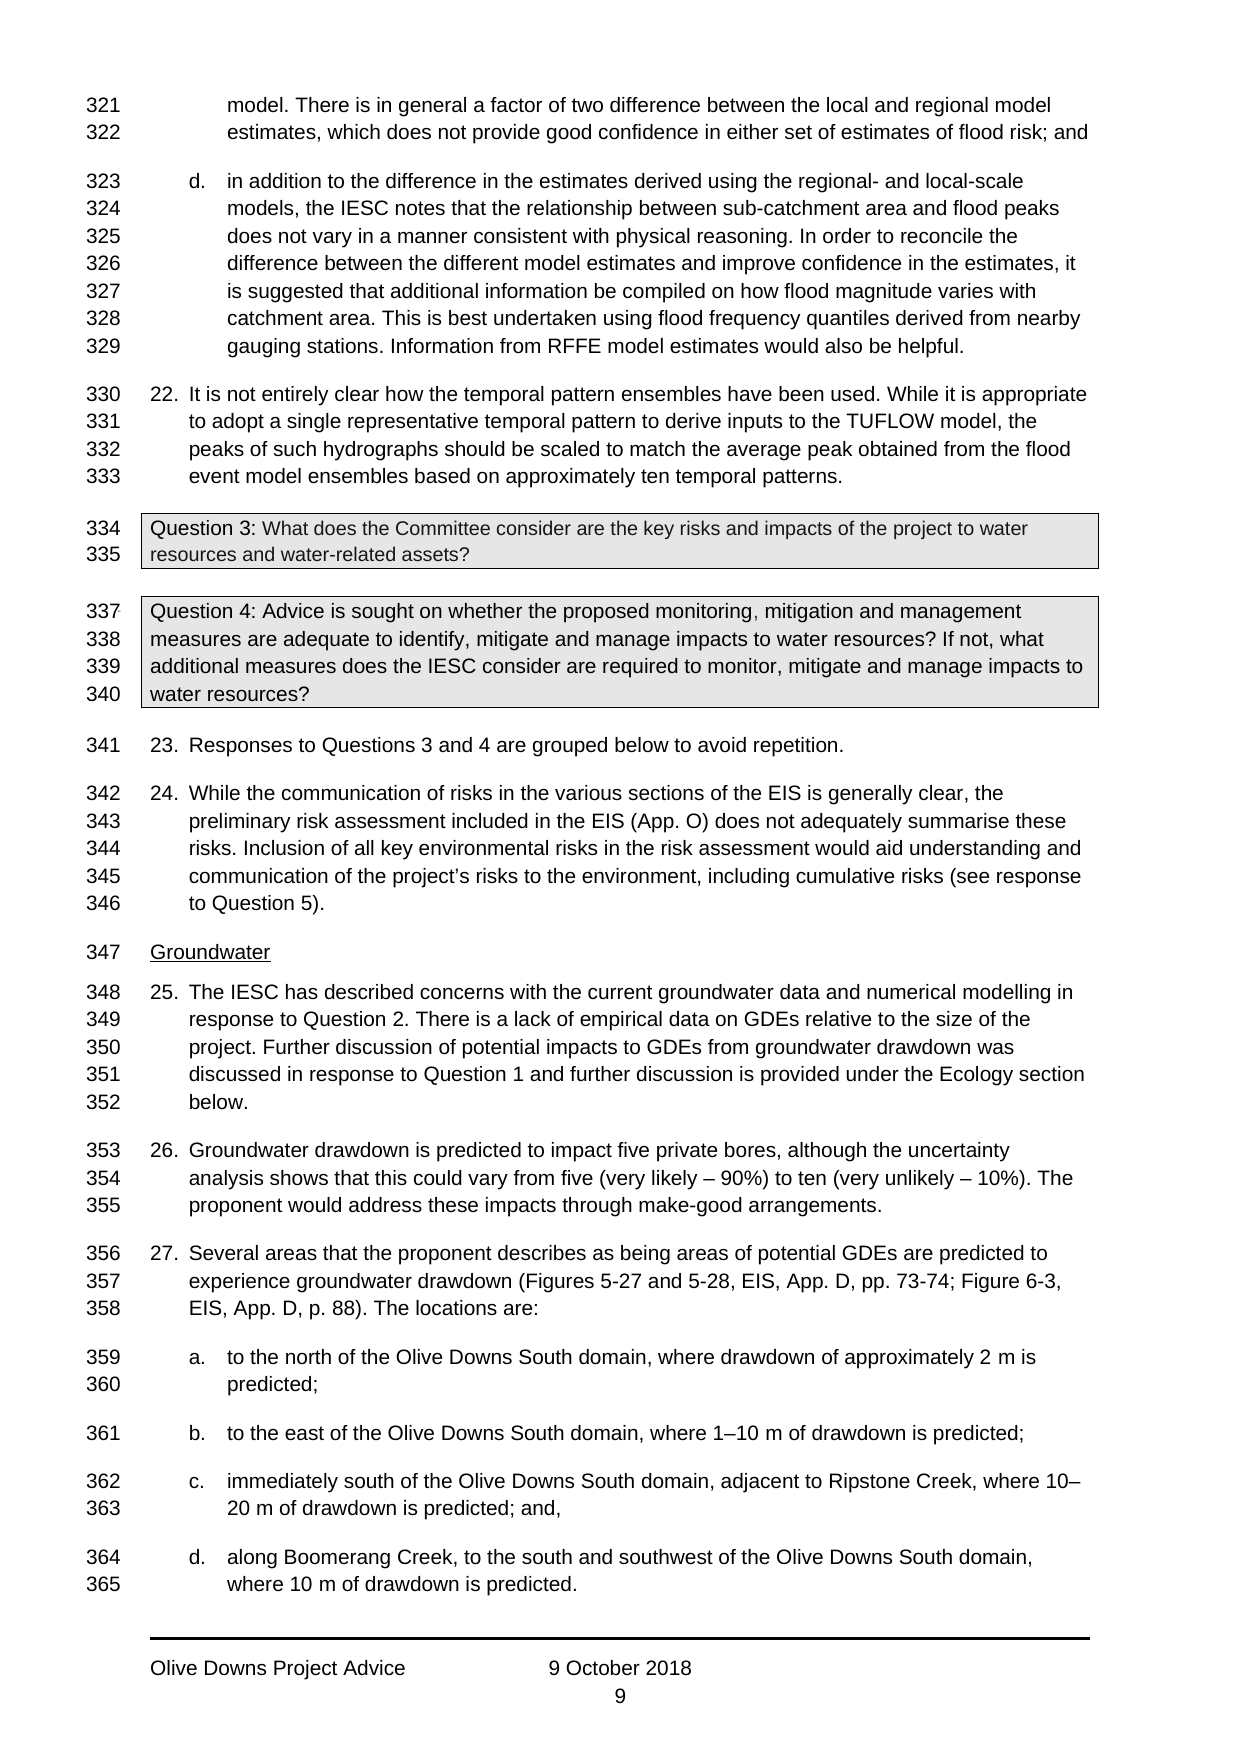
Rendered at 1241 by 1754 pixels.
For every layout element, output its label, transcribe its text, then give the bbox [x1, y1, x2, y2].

text Question 3: What does the Committee consider are the key risks and impacts of the project to water resources and water-related assets? [142, 514, 1098, 568]
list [188, 93, 1090, 144]
text Question 4: Advice is sought on whether the proposed monitoring, mitigation and management measures are adequate to identify, mitigate and manage impacts to water resources? If not, what additional measures does the IESC consider are required to monitor, mitigate and manage impacts to water resources? [142, 597, 1098, 707]
list Groundwater drawdown is predicted to impact five private bores, although the uncertainty analysis shows that this could vary from five (very likely – 90%) to ten (very unlikely – 10%). The proponent would address these impacts through make-good arrangements. [150, 1138, 1090, 1217]
list Several areas that the proponent describes as being areas of potential GDEs are predicted to experience groundwater drawdown (Figures 5-27 and 5-28, EIS, App. D, pp. 73-74; Figure 6-3, EIS, App. D, p. 88). The locations are: [150, 1241, 1090, 1320]
subtitle Groundwater [150, 939, 1090, 963]
list It is not entirely clear how the temporal pattern ensembles have been used. While it is appropriate to adopt a single representative temporal pattern to derive inputs to the TUFLOW model, the peaks of such hydrographs should be scaled to match the average peak obtained from the flood event model ensembles based on approximately ten temporal patterns. [150, 382, 1090, 488]
list While the communication of risks in the various sections of the EIS is generally clear, the preliminary risk assessment included in the EIS (App. O) does not adequately summarise these risks. Inclusion of all key environmental risks in the risk assessment would aid understanding and communication of the project’s risks to the environment, including cumulative risks (see response to Question 5). [150, 781, 1090, 915]
list to the north of the Olive Downs South domain, where drawdown of approximately 2 m is predicted; [188, 1344, 1090, 1396]
list to the east of the Olive Downs South domain, where 1–10 m of drawdown is predicted; [188, 1420, 1090, 1444]
list in addition to the difference in the estimates derived using the regional- and local-scale models, the IESC notes that the relationship between sub-catchment area and flood peaks does not vary in a manner consistent with physical reasoning. In order to reconcile the difference between the different model estimates and improve confidence in the estimates, it is suggested that additional information be compiled on how flood magnitude varies with catchment area. This is best undertaken using flood frequency quantiles derived from nearby gauging stations. Information from RFFE model estimates would also be helpful. [188, 168, 1090, 357]
list Responses to Questions 3 and 4 are grouped below to avoid repetition. [150, 733, 1090, 757]
list The IESC has described concerns with the current groundwater data and numerical modelling in response to Question 2. There is a lack of empirical data on GDEs relative to the size of the project. Further discussion of potential impacts to GDEs from groundwater drawdown was discussed in response to Question 1 and further discussion is provided under the Ecology section below. [150, 979, 1090, 1113]
list immediately south of the Olive Downs South domain, adjacent to Ripstone Creek, where 10–20 m of drawdown is predicted; and, [188, 1469, 1090, 1520]
list along Boomerang Creek, to the south and southwest of the Olive Downs South domain, where 10 m of drawdown is predicted. [188, 1544, 1090, 1596]
